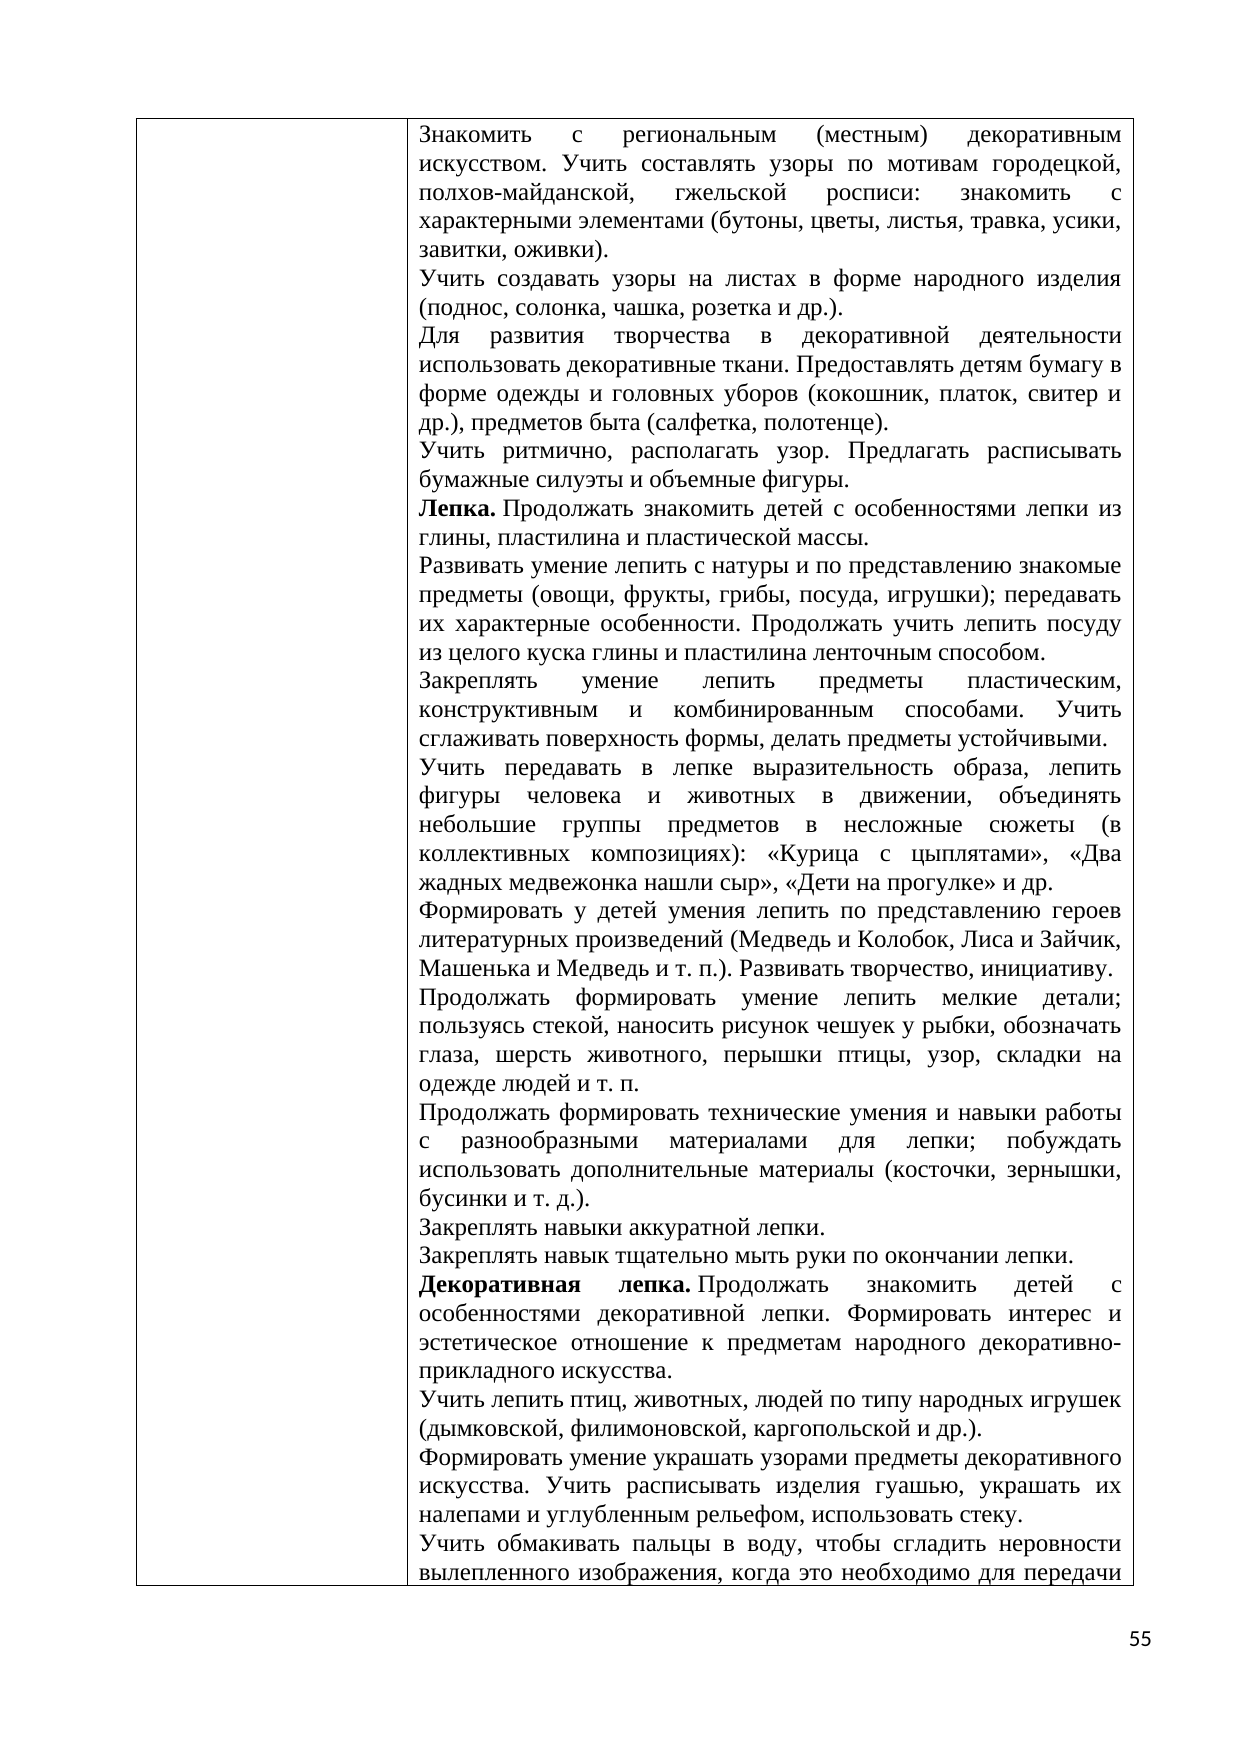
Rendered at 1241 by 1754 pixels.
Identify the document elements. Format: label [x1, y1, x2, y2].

table_cell [408, 119, 1133, 1585]
table_cell [137, 119, 407, 1585]
